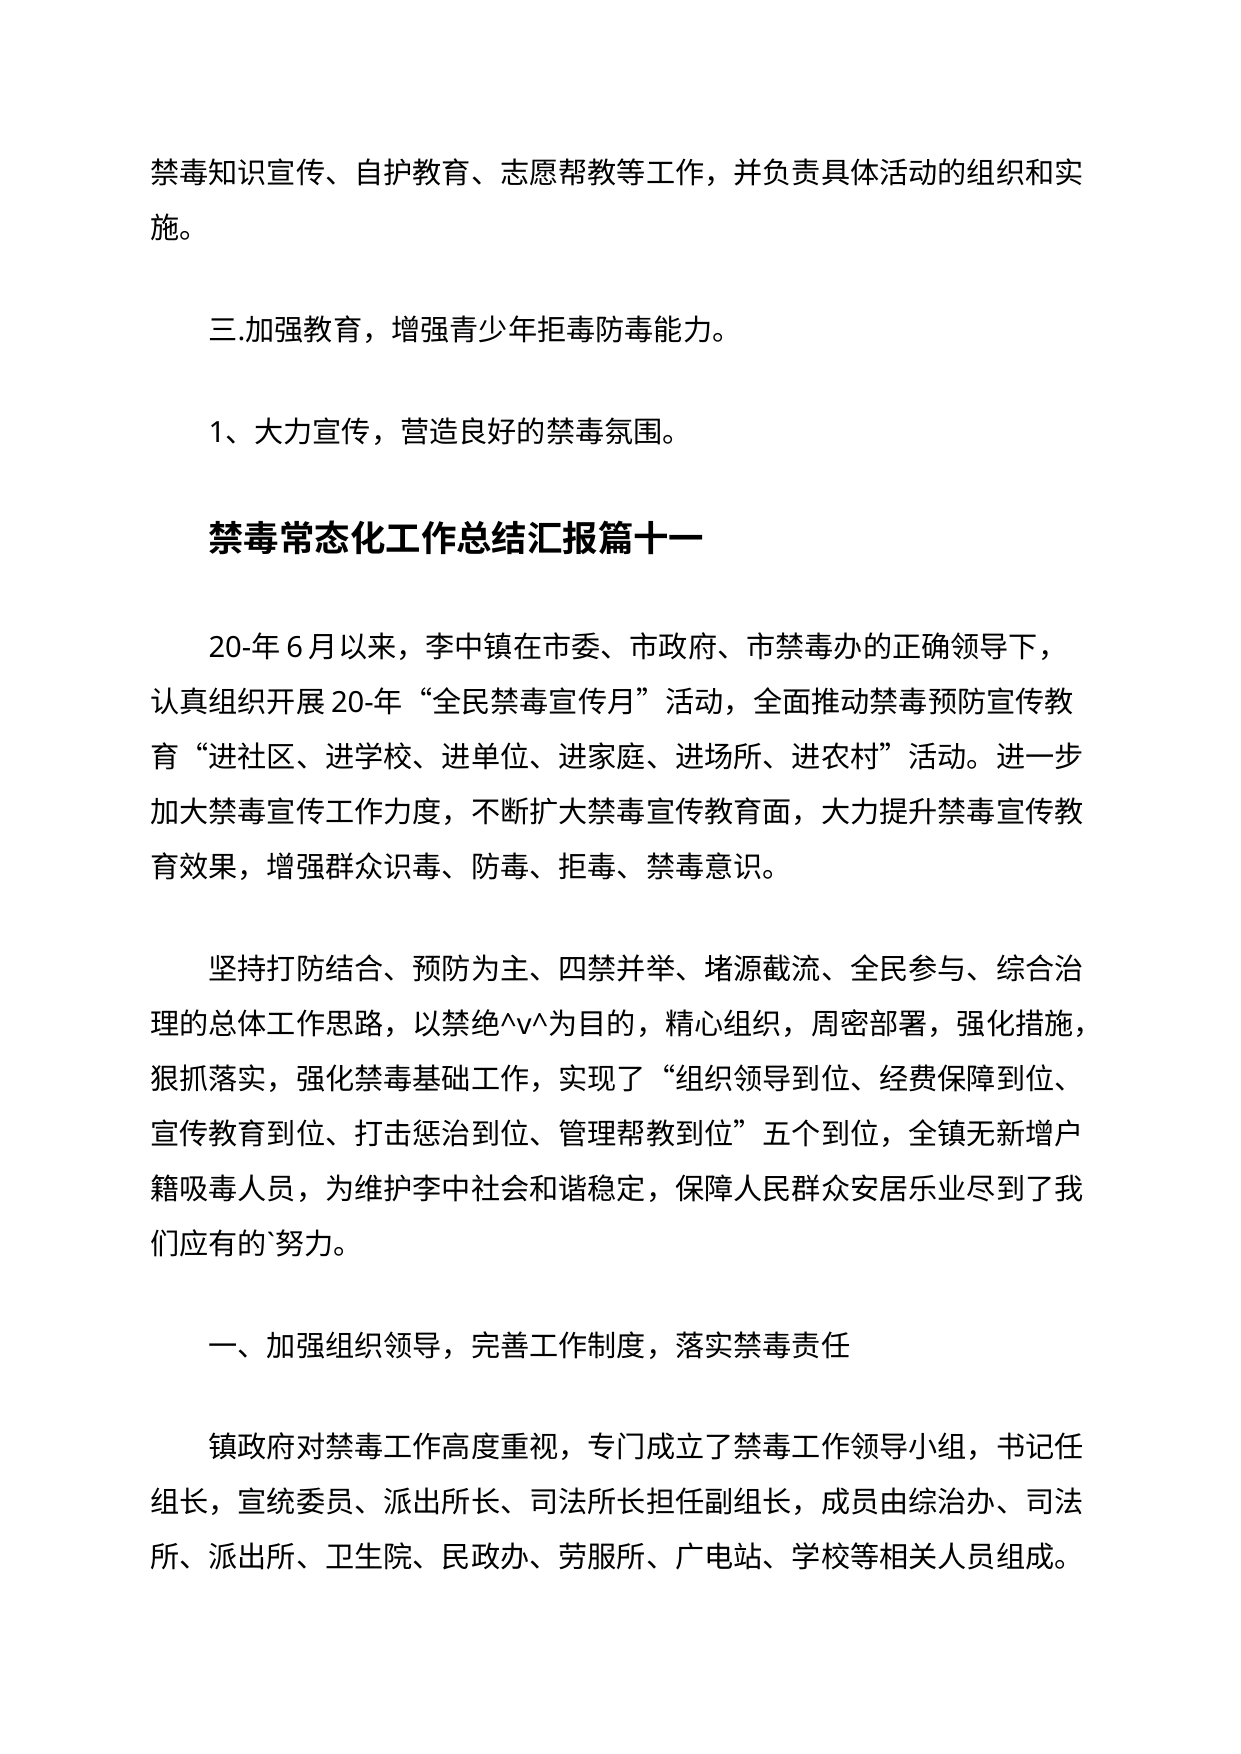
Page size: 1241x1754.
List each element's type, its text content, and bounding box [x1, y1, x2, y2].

text 20-年6月以来，李中镇在市委、市政府、市禁毒办的正确领导下，认真组织开展20-年“全民禁毒宣传月”活动，全面推动禁毒预防宣传教育“进社区、进学校、进单位、进家庭、进场所、进农村”活动。进一步加大禁毒宣传工作力度，不断扩大禁毒宣传教育面，大力提升禁毒宣传教育效果，增强群众识毒、防毒、拒毒、禁毒意识。 [150, 624, 1090, 886]
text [150, 150, 1090, 247]
text 1、大力宣传，营造良好的禁毒氛围。 [150, 409, 1090, 451]
text 一、加强组织领导，完善工作制度，落实禁毒责任 [150, 1322, 1090, 1364]
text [150, 1424, 1090, 1576]
text 禁毒常态化工作总结汇报篇十一 [150, 511, 1090, 562]
text 坚持打防结合、预防为主、四禁并举、堵源截流、全民参与、综合治理的总体工作思路，以禁绝^v^为目的，精心组织，周密部署，强化措施，狠抓落实，强化禁毒基础工作，实现了“组织领导到位、经费保障到位、宣传教育到位、打击惩治到位、管理帮教到位”五个到位，全镇无新增户籍吸毒人员，为维护李中社会和谐稳定，保障人民群众安居乐业尽到了我们应有的`努力。 [150, 946, 1090, 1263]
text 三.加强教育，增强青少年拒毒防毒能力。 [150, 307, 1090, 349]
